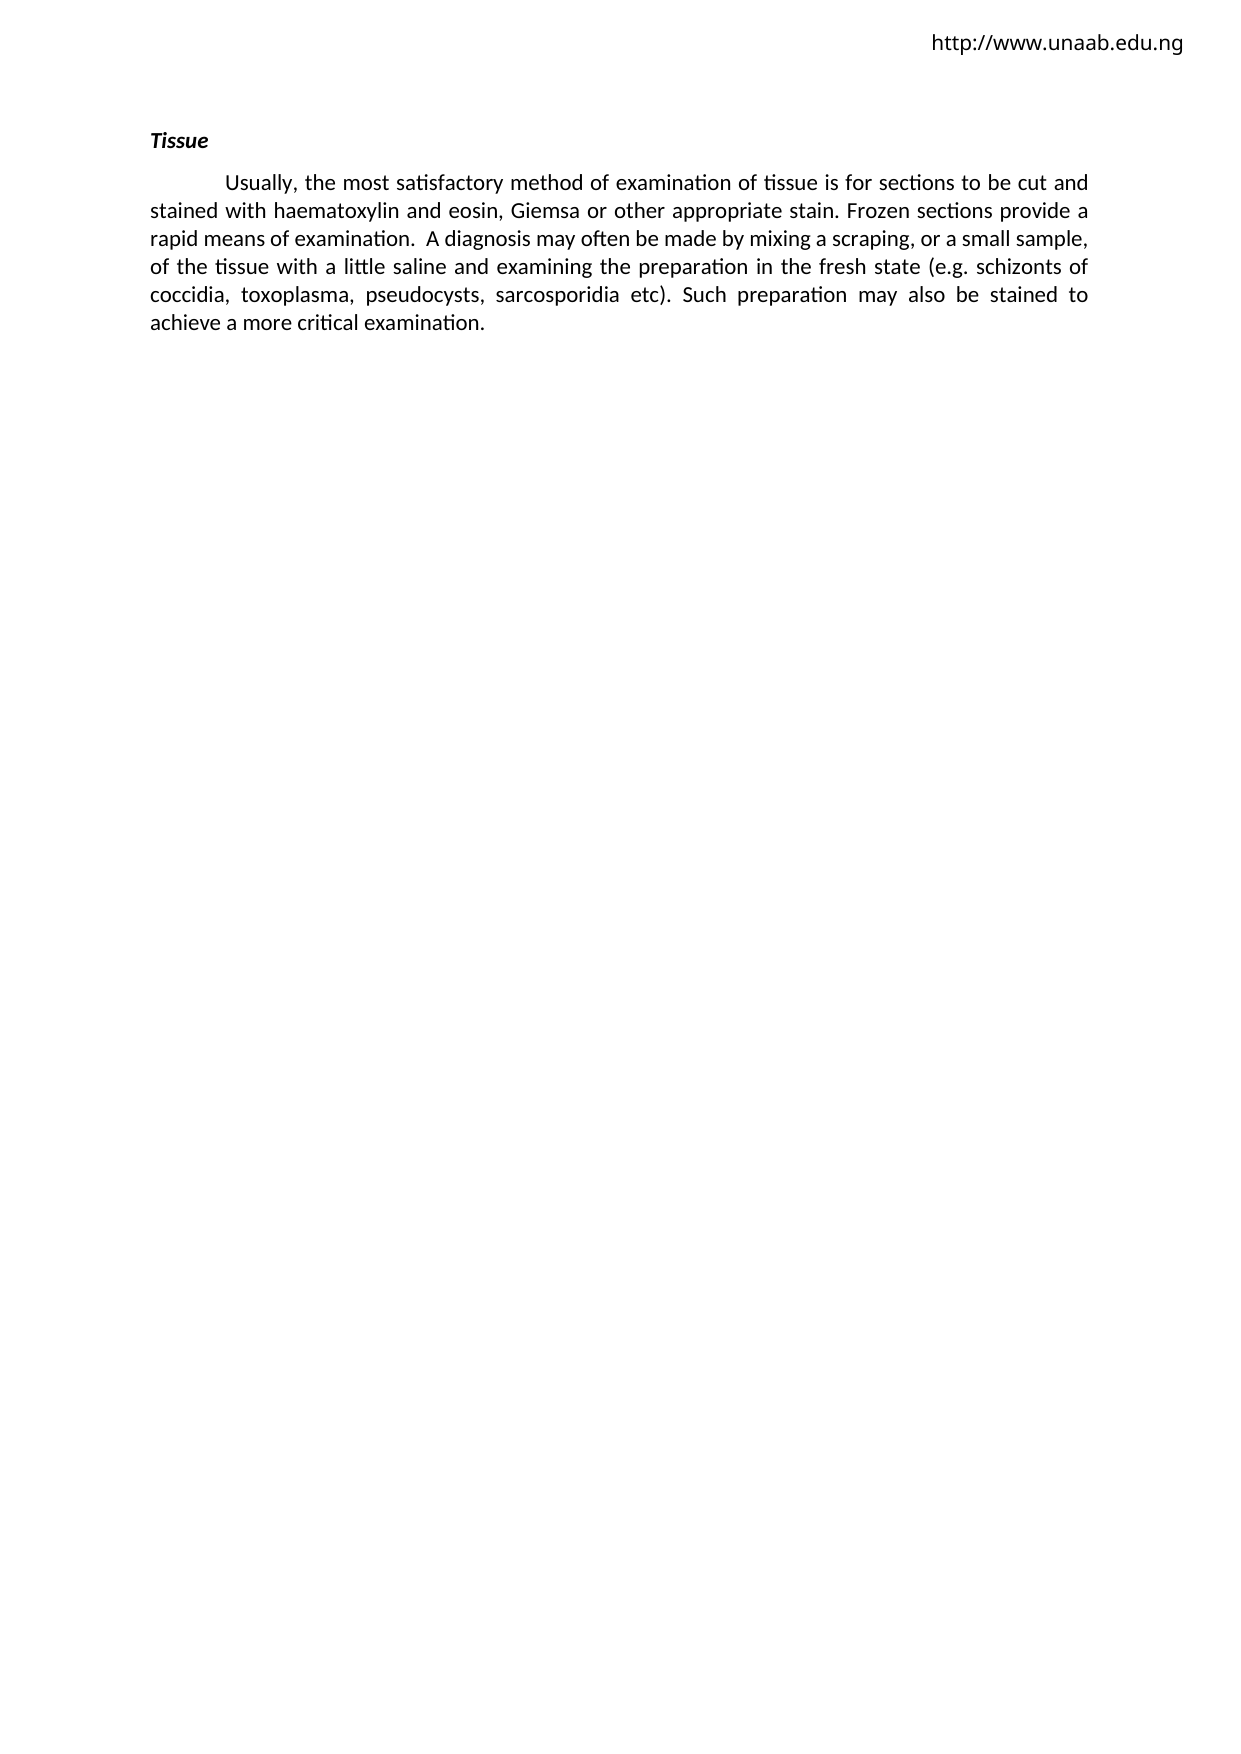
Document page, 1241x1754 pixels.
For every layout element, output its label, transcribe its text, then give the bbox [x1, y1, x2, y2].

text Usually, the most satisfactory method of examination of tissue is for sections to be cut and stained with haematoxylin and eosin, Giemsa or other appropriate stain. Frozen sections provide a rapid means of examination. A diagnosis may often be made by mixing a scraping, or a small sample, of the tissue with a little saline and examining the preparation in the fresh state (e.g. schizonts of coccidia, toxoplasma, pseudocysts, sarcosporidia etc). Such preparation may also be stained to achieve a more critical examination. [150, 168, 1090, 336]
text Tissue [150, 126, 1090, 154]
